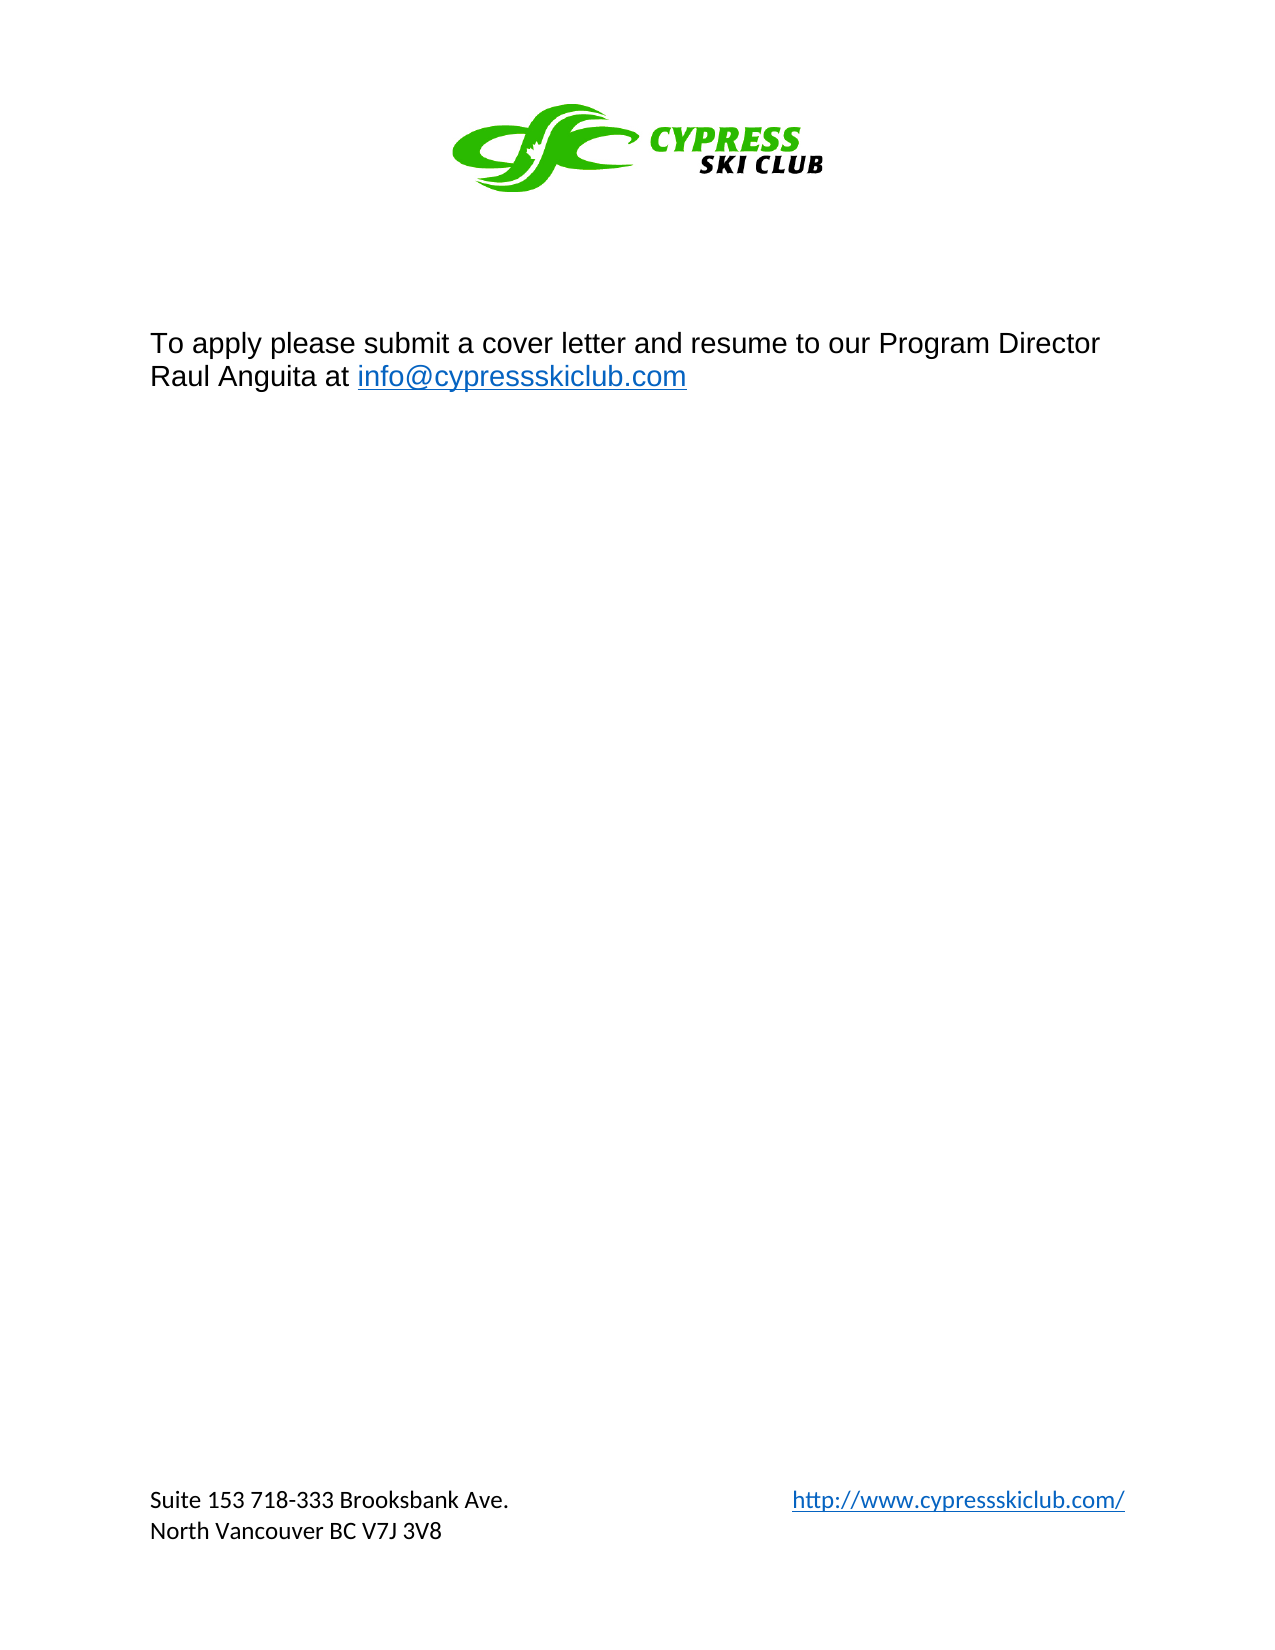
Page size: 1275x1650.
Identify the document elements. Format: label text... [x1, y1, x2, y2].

text To apply please submit a cover letter and resume to our Program Director Raul Anguita at info@cypressskiclub.com [150, 326, 1125, 393]
picture [452, 104, 823, 192]
